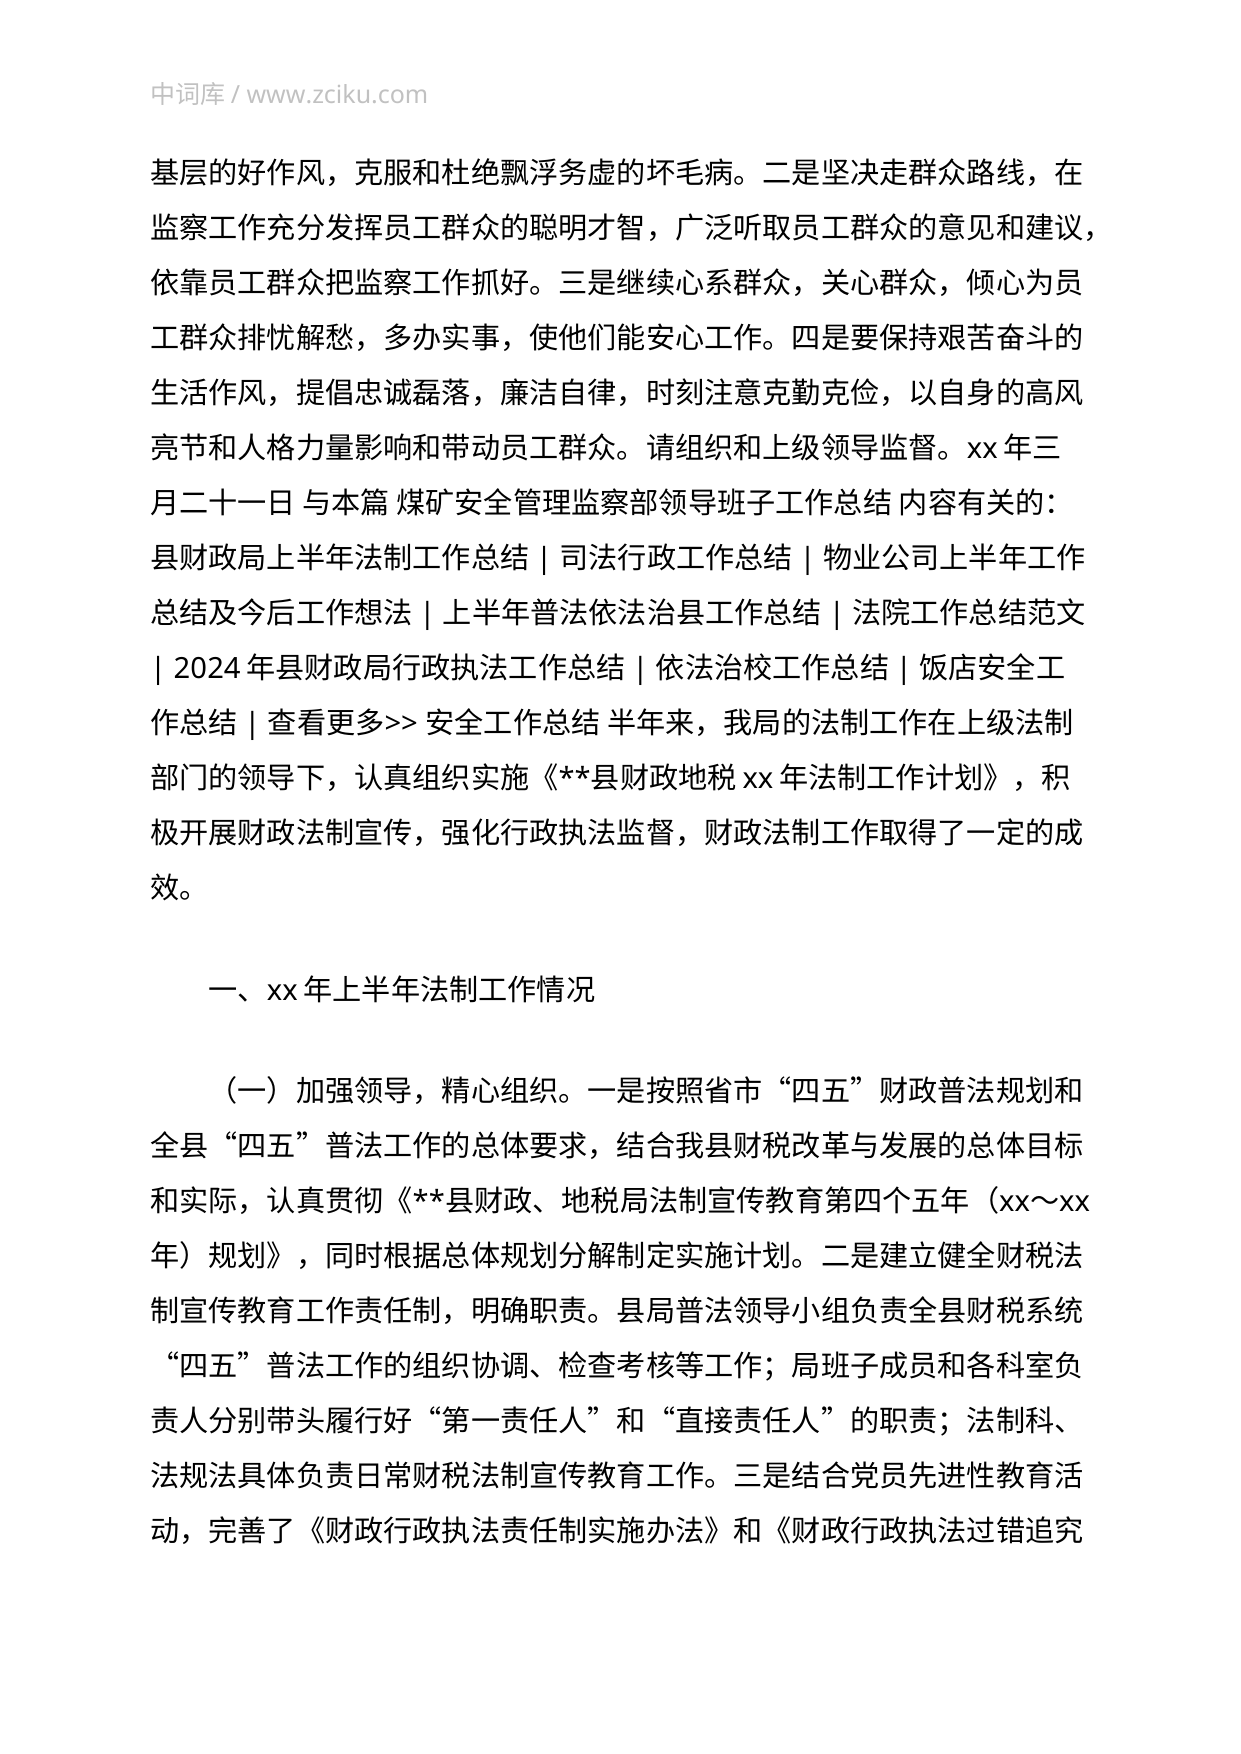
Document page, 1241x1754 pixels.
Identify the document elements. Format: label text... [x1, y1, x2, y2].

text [150, 150, 1090, 907]
text 一、xx年上半年法制工作情况 [150, 966, 1090, 1008]
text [150, 1068, 1090, 1549]
